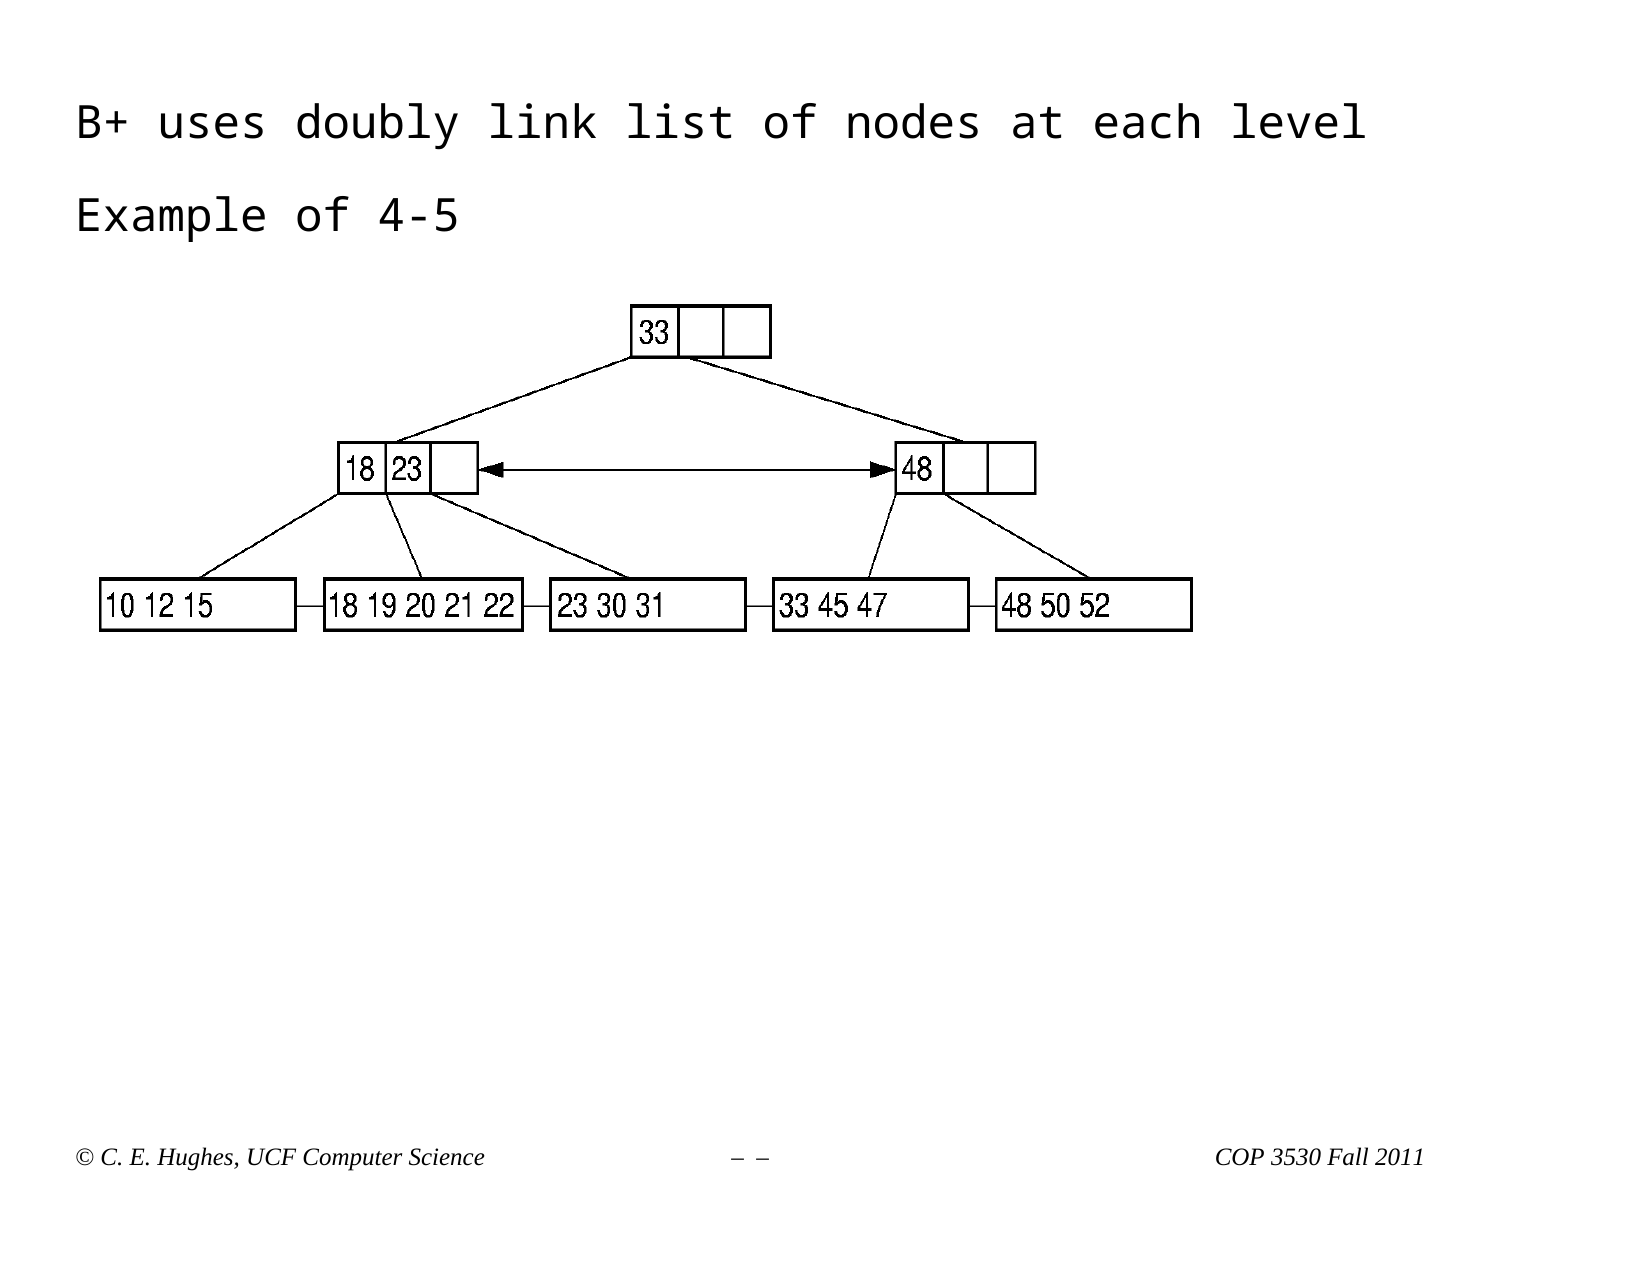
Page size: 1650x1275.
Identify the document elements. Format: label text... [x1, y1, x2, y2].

text B+ uses doubly link list of nodes at each level [75, 90, 1556, 152]
text Example of 4-5 [75, 182, 1556, 245]
picture [75, 274, 1215, 661]
